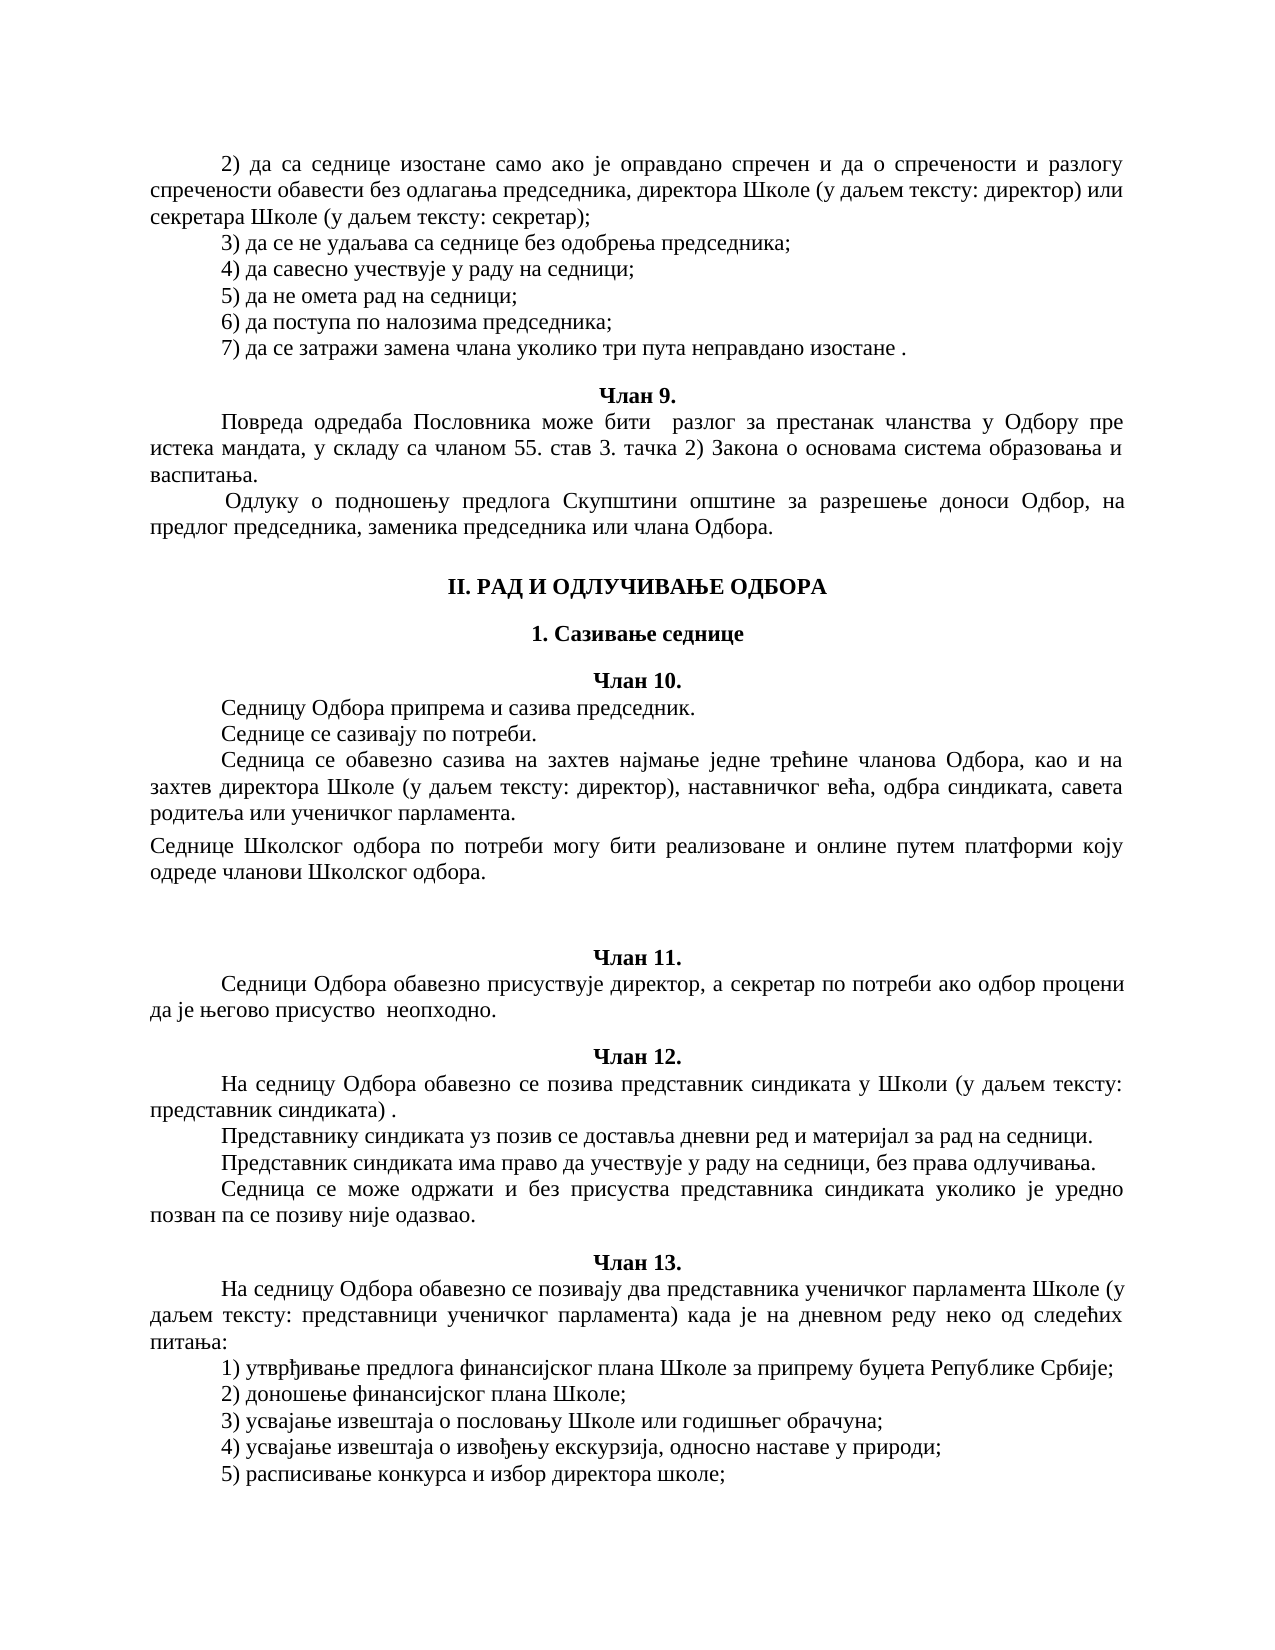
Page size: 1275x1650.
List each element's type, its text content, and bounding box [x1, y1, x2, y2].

text Седницу Одбора припрема и сазива председник. [150, 694, 1125, 720]
text Члан 11. [150, 943, 1125, 970]
text 5) расписивање конкурса и избор директора школе; [150, 1459, 1125, 1486]
text 6) да поступа по налозима председника; [150, 308, 1125, 334]
text На седницу Одбора обавезно се позива представник синдиката у Школи (у даљем тексту: представник синдиката) . [150, 1070, 1125, 1122]
text Члан 12. [150, 1043, 1125, 1070]
text 2) да са седнице изостане само ако је оправдано спречен и да о спречености и разлогу спречености обавести без одлагања председника, директора Школе (у даљем тексту: директор) или секретара Школе (у даљем тексту: секретар); [150, 150, 1125, 229]
text II. РАД И ОДЛУЧИВАЊЕ ОДБОРА [150, 573, 1125, 599]
text Члан 10. [150, 667, 1125, 694]
text 1) утврђивање предлога финансијског плана Школе за припрему буџета Републике Србије; [150, 1354, 1125, 1381]
text 1. Сазивање седнице [150, 620, 1125, 647]
text Седници Одбора обавезно присуствује директор, а секретар по потреби ако одбор процени да је његово присуство неопходно. [150, 970, 1125, 1023]
text Представник синдиката има право да учествује у раду на седници, без права одлучивања. [150, 1149, 1125, 1175]
text 3) усвајање извештаја о пословању Школе или годишњег обрачуна; [150, 1407, 1125, 1433]
text Одлуку о подношењу предлога Скупштини општине за разрешење доноси Одбор, на предлог председника, заменика председника или члана Одбора. [150, 487, 1125, 540]
text Седнице Школског одбора по потреби могу бити реализоване и онлине путем платформи коју одреде чланови Школског одбора. [150, 832, 1125, 884]
text Члан 13. [150, 1249, 1125, 1275]
text 7) да се затражи замена члана уколико три пута неправдано изостане . [150, 334, 1125, 361]
text 4) усвајање извештаја о извођењу екскурзија, односно наставе у природи; [150, 1433, 1125, 1459]
text 4) да савесно учествује у раду на седници; [150, 255, 1125, 282]
text Представнику синдиката уз позив се доставља дневни ред и материјал за рад на седници. [150, 1122, 1125, 1149]
text Седнице се сазивају по потреби. [150, 720, 1125, 747]
text На седницу Одбора обавезно се позивају два представника ученичког парламента Школе (у даљем тексту: представници ученичког парламента) када је на дневном реду неко од следећих питања: [150, 1275, 1125, 1354]
text 3) да се не удаљава са седнице без одобрења председника; [150, 229, 1125, 255]
text 5) да не омета рад на седници; [150, 282, 1125, 308]
text Седница се може одржати и без присуства представника синдиката уколико је уредно позван па се позиву није одазвао. [150, 1175, 1125, 1228]
text Седница се обавезно сазива на захтев најмање једне трећине чланова Одбора, као и на захтев директора Школе (у даљем тексту: директор), наставничког већа, одбра синдиката, савета родитеља или ученичког парламента. [150, 747, 1125, 826]
text Члан 9. [150, 382, 1125, 408]
text 2) доношење финансијског плана Школе; [150, 1381, 1125, 1407]
text Повреда одредаба Пословника може бити разлог за престанак чланства у Одбору пре истека мандата, у складу са чланом 55. став 3. тачка 2) Закона о основама система образовања и васпитања. [150, 408, 1125, 487]
